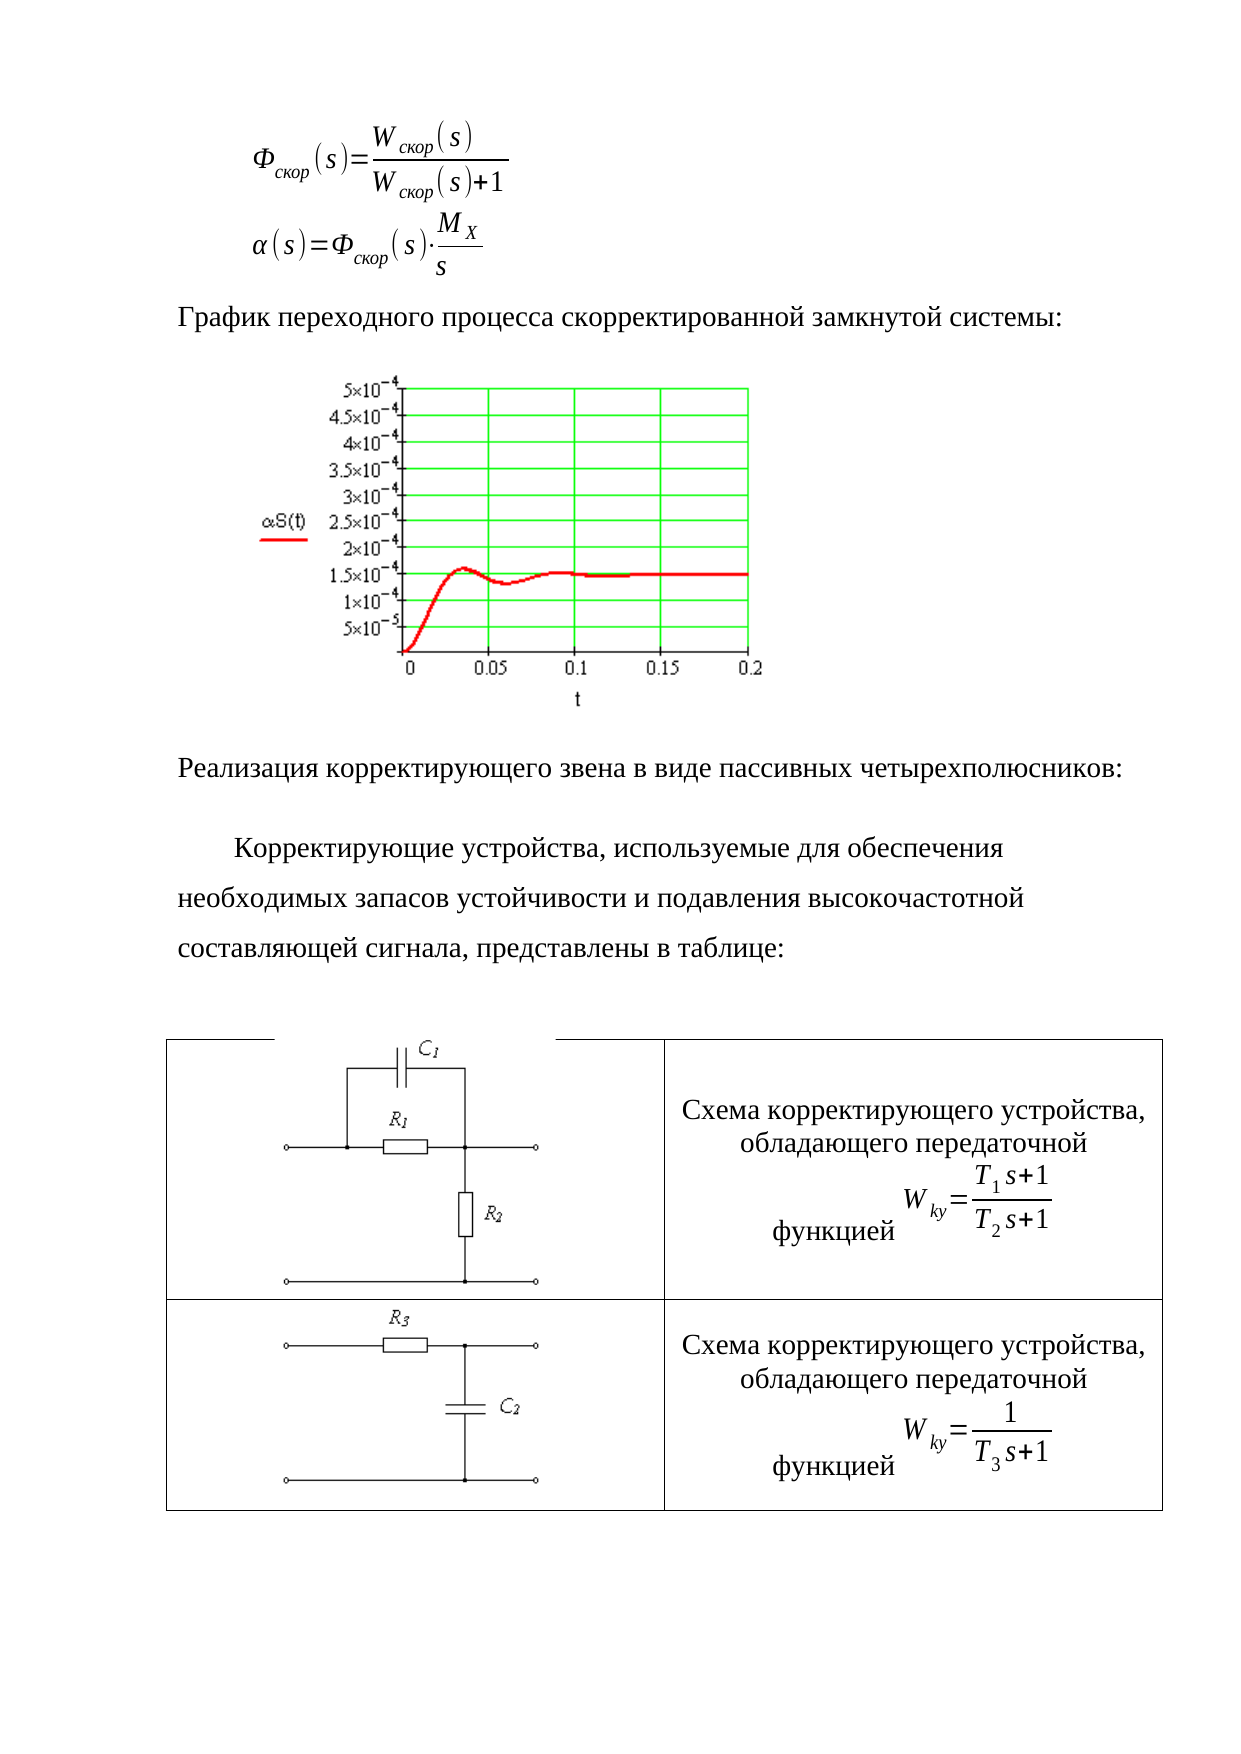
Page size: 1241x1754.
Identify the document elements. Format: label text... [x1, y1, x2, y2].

table_cell Схема корректирующего устройства, обладающего передаточной функцией [665, 1300, 1162, 1509]
picture [274, 1039, 556, 1299]
picture [233, 349, 796, 722]
text График переходного процесса скорректированной замкнутой системы: [177, 118, 1152, 332]
table_header [167, 1040, 274, 1299]
table_header Схема корректирующего устройства, обладающего передаточной функцией [665, 1040, 1162, 1299]
table_header [556, 1040, 664, 1299]
table_cell [561, 1300, 664, 1509]
subtitle Корректирующие устройства, используемые для обеспечения необходимых запасов устойчивости и подавления высокочастотной составляющей сигнала, представлены в таблице: [177, 830, 1152, 964]
table_cell [167, 1300, 270, 1509]
text Реализация корректирующего звена в виде пассивных четырехполюсников: [177, 750, 1146, 784]
picture [270, 1300, 561, 1510]
